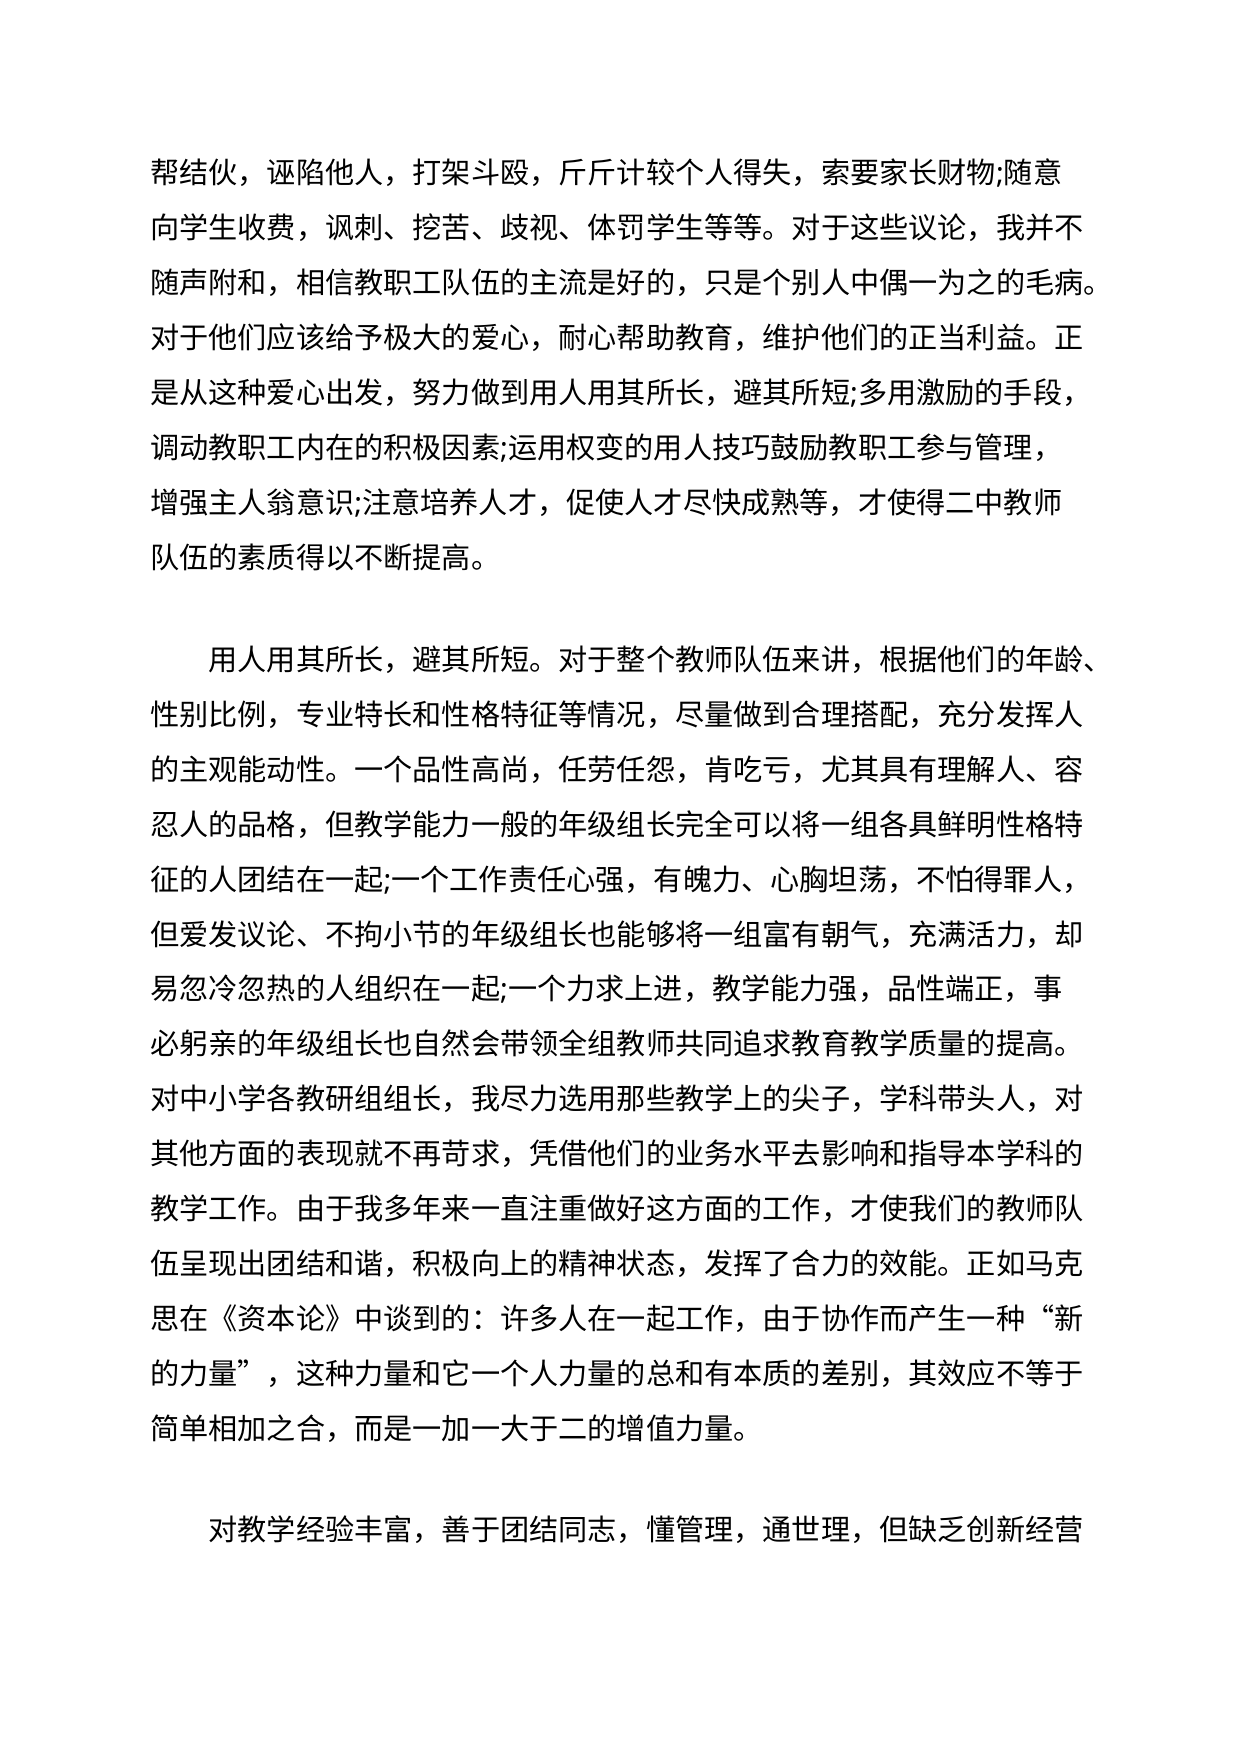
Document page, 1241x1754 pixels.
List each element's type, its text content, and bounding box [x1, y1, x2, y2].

text 用人用其所长，避其所短。对于整个教师队伍来讲，根据他们的年龄、性别比例，专业特长和性格特征等情况，尽量做到合理搭配，充分发挥人的主观能动性。一个品性高尚，任劳任怨，肯吃亏，尤其具有理解人、容忍人的品格，但教学能力一般的年级组长完全可以将一组各具鲜明性格特征的人团结在一起;一个工作责任心强，有魄力、心胸坦荡，不怕得罪人，但爱发议论、不拘小节的年级组长也能够将一组富有朝气，充满活力，却易忽冷忽热的人组织在一起;一个力求上进，教学能力强，品性端正，事必躬亲的年级组长也自然会带领全组教师共同追求教育教学质量的提高。对中小学各教研组组长，我尽力选用那些教学上的尖子，学科带头人，对其他方面的表现就不再苛求，凭借他们的业务水平去影响和指导本学科的教学工作。由于我多年来一直注重做好这方面的工作，才使我们的教师队伍呈现出团结和谐，积极向上的精神状态，发挥了合力的效能。正如马克思在《资本论》中谈到的：许多人在一起工作，由于协作而产生一种“新的力量”，这种力量和它一个人力量的总和有本质的差别，其效应不等于简单相加之合，而是一加一大于二的增值力量。 [150, 636, 1090, 1447]
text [150, 150, 1090, 577]
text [150, 1507, 1090, 1549]
